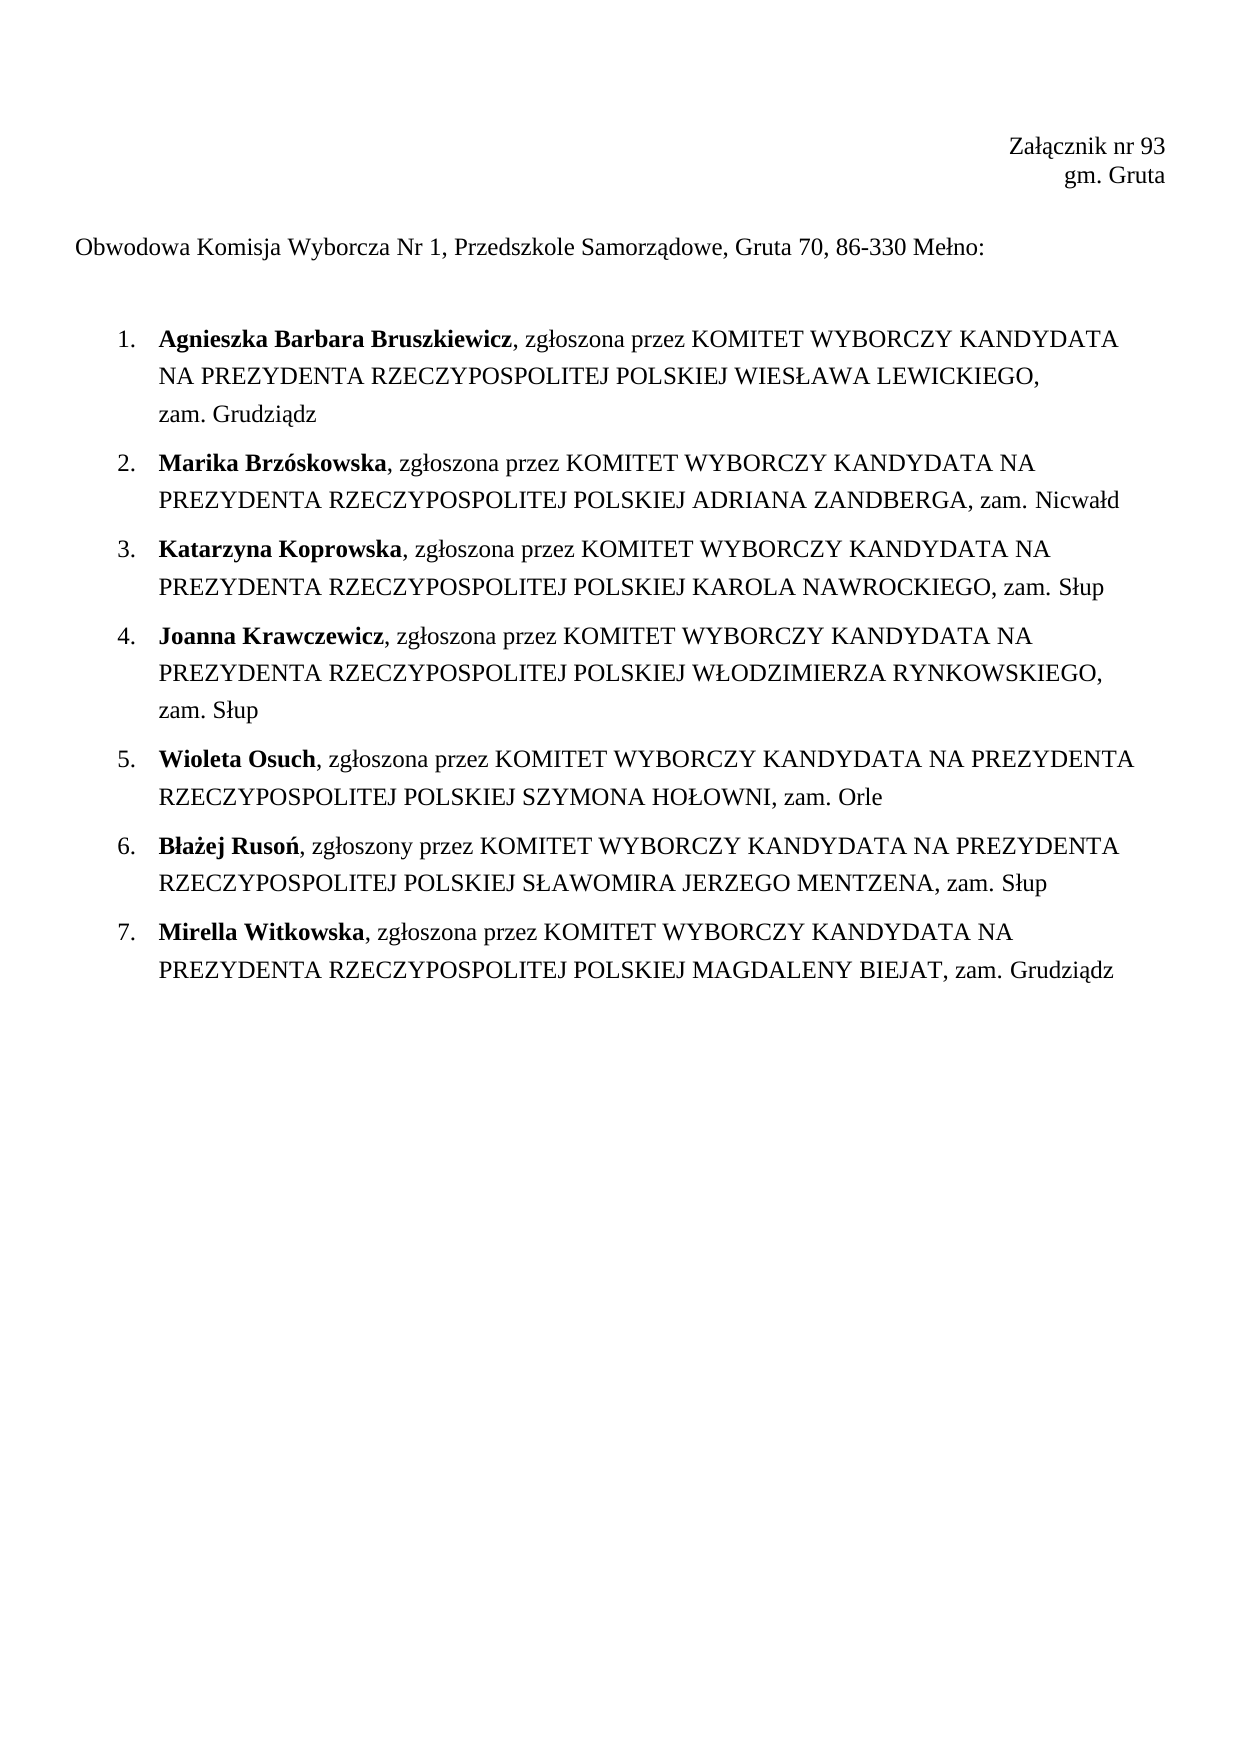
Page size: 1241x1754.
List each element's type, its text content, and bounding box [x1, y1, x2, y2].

text Obwodowa Komisja Wyborcza Nr 1, Przedszkole Samorządowe, Gruta 70, 86-330 Mełno: [75, 232, 1165, 261]
table_cell Błażej Rusoń, zgłoszony przez KOMITET WYBORCZY KANDYDATA NA PREZYDENTA RZECZYPOSPOLITEJ POLSKIEJ SŁAWOMIRA JERZEGO MENTZENA, zam. Słup [147, 825, 1166, 912]
text gm. Gruta [75, 160, 1165, 189]
table_header 1. [74, 318, 147, 442]
table_cell Mirella Witkowska, zgłoszona przez KOMITET WYBORCZY KANDYDATA NA PREZYDENTA RZECZYPOSPOLITEJ POLSKIEJ MAGDALENY BIEJAT, zam. Grudziądz [147, 912, 1166, 998]
table_cell Wioleta Osuch, zgłoszona przez KOMITET WYBORCZY KANDYDATA NA PREZYDENTA RZECZYPOSPOLITEJ POLSKIEJ SZYMONA HOŁOWNI, zam. Orle [147, 739, 1166, 825]
table_cell 4. [74, 615, 147, 739]
table_cell 5. [74, 739, 147, 825]
table_cell 3. [74, 529, 147, 615]
table_cell 2. [74, 442, 147, 528]
table_cell Joanna Krawczewicz, zgłoszona przez KOMITET WYBORCZY KANDYDATA NA PREZYDENTA RZECZYPOSPOLITEJ POLSKIEJ WŁODZIMIERZA RYNKOWSKIEGO, zam. Słup [147, 615, 1166, 739]
text Załącznik nr 93 [607, 131, 1165, 160]
table_cell 7. [74, 912, 147, 998]
table_cell Marika Brzóskowska, zgłoszona przez KOMITET WYBORCZY KANDYDATA NA PREZYDENTA RZECZYPOSPOLITEJ POLSKIEJ ADRIANA ZANDBERGA, zam. Nicwałd [147, 442, 1166, 528]
table_cell Katarzyna Koprowska, zgłoszona przez KOMITET WYBORCZY KANDYDATA NA PREZYDENTA RZECZYPOSPOLITEJ POLSKIEJ KAROLA NAWROCKIEGO, zam. Słup [147, 529, 1166, 615]
table_cell 6. [74, 825, 147, 912]
table_header Agnieszka Barbara Bruszkiewicz, zgłoszona przez KOMITET WYBORCZY KANDYDATA NA PREZYDENTA RZECZYPOSPOLITEJ POLSKIEJ WIESŁAWA LEWICKIEGO, zam. Grudziądz [147, 318, 1166, 442]
